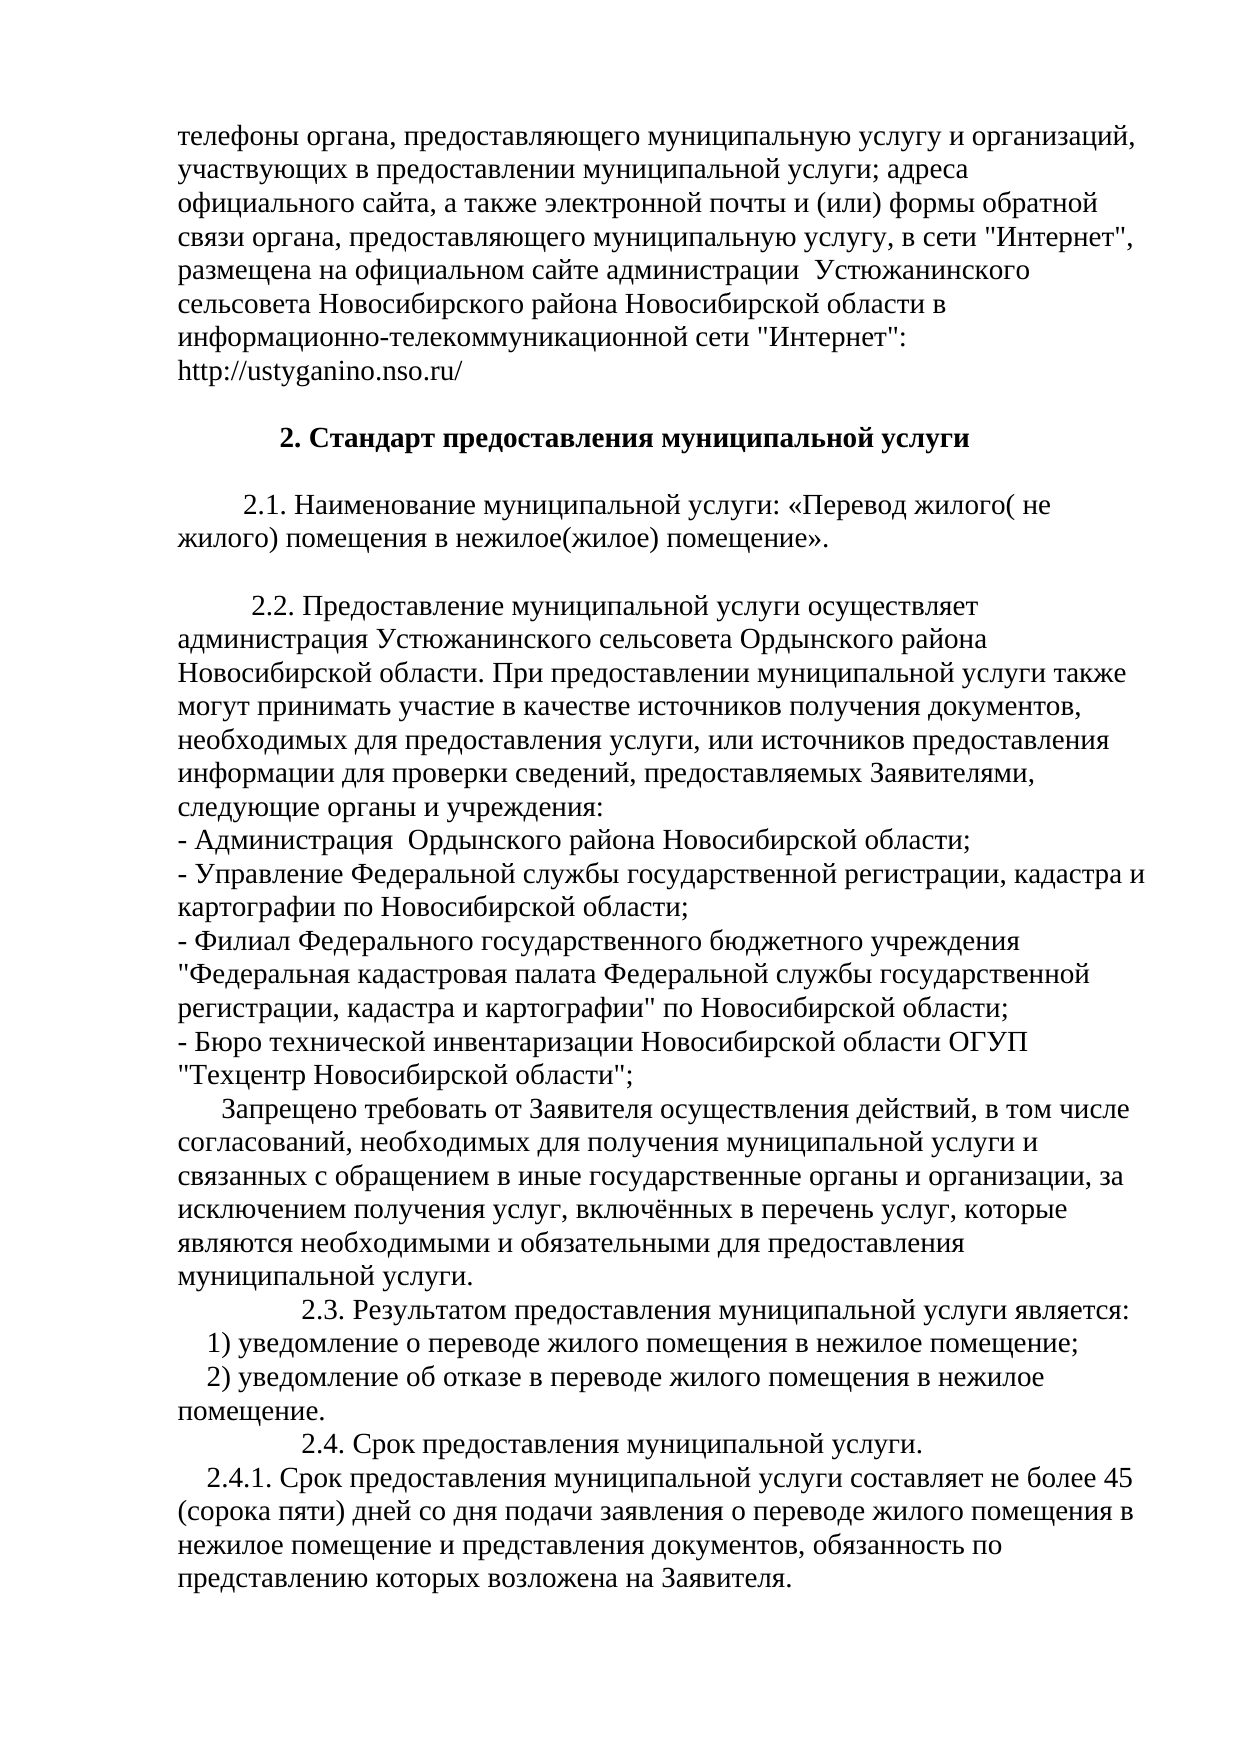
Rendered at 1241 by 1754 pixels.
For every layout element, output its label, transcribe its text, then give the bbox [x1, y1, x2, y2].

text - Филиал Федерального государственного бюджетного учреждения "Федеральная кадастровая палата Федеральной службы государственной регистрации, кадастра и картографии" по Новосибирской области; [177, 923, 1152, 1024]
text 2.4.1. Срок предоставления муниципальной услуги составляет не более 45 (сорока пяти) дней со дня подачи заявления о переводе жилого помещения в нежилое помещение и представления документов, обязанность по представлению которых возложена на Заявителя. [177, 1460, 1152, 1594]
text Запрещено требовать от Заявителя осуществления действий, в том числе согласований, необходимых для получения муниципальной услуги и связанных с обращением в иные государственные органы и организации, за исключением получения услуг, включённых в перечень услуг, которые являются необходимыми и обязательными для предоставления муниципальной услуги. [177, 1091, 1152, 1292]
text 2.2. Предоставление муниципальной услуги осуществляет администрация Устюжанинского сельсовета Ордынского района Новосибирской области. При предоставлении муниципальной услуги также могут принимать участие в качестве источников получения документов, необходимых для предоставления услуги, или источников предоставления информации для проверки сведений, предоставляемых Заявителями, следующие органы и учреждения: [177, 588, 1152, 822]
text - Управление Федеральной службы государственной регистрации, кадастра и картографии по Новосибирской области; [177, 856, 1152, 923]
text 2.4. Срок предоставления муниципальной услуги. [177, 1426, 1152, 1460]
text 2) уведомление об отказе в переводе жилого помещения в нежилое помещение. [177, 1359, 1152, 1426]
text 1) уведомление о переводе жилого помещения в нежилое помещение; [177, 1326, 1152, 1359]
text - Администрация Ордынского района Новосибирской области; [177, 822, 1152, 856]
text - Бюро технической инвентаризации Новосибирской области ОГУП "Техцентр Новосибирской области"; [177, 1024, 1152, 1091]
text 2.1. Наименование муниципальной услуги: «Перевод жилого( не жилого) помещения в нежилое(жилое) помещение». [177, 487, 1152, 554]
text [177, 118, 1152, 386]
text 2.3. Результатом предоставления муниципальной услуги является: [177, 1292, 1152, 1326]
text 2. Стандарт предоставления муниципальной услуги [177, 420, 1152, 453]
